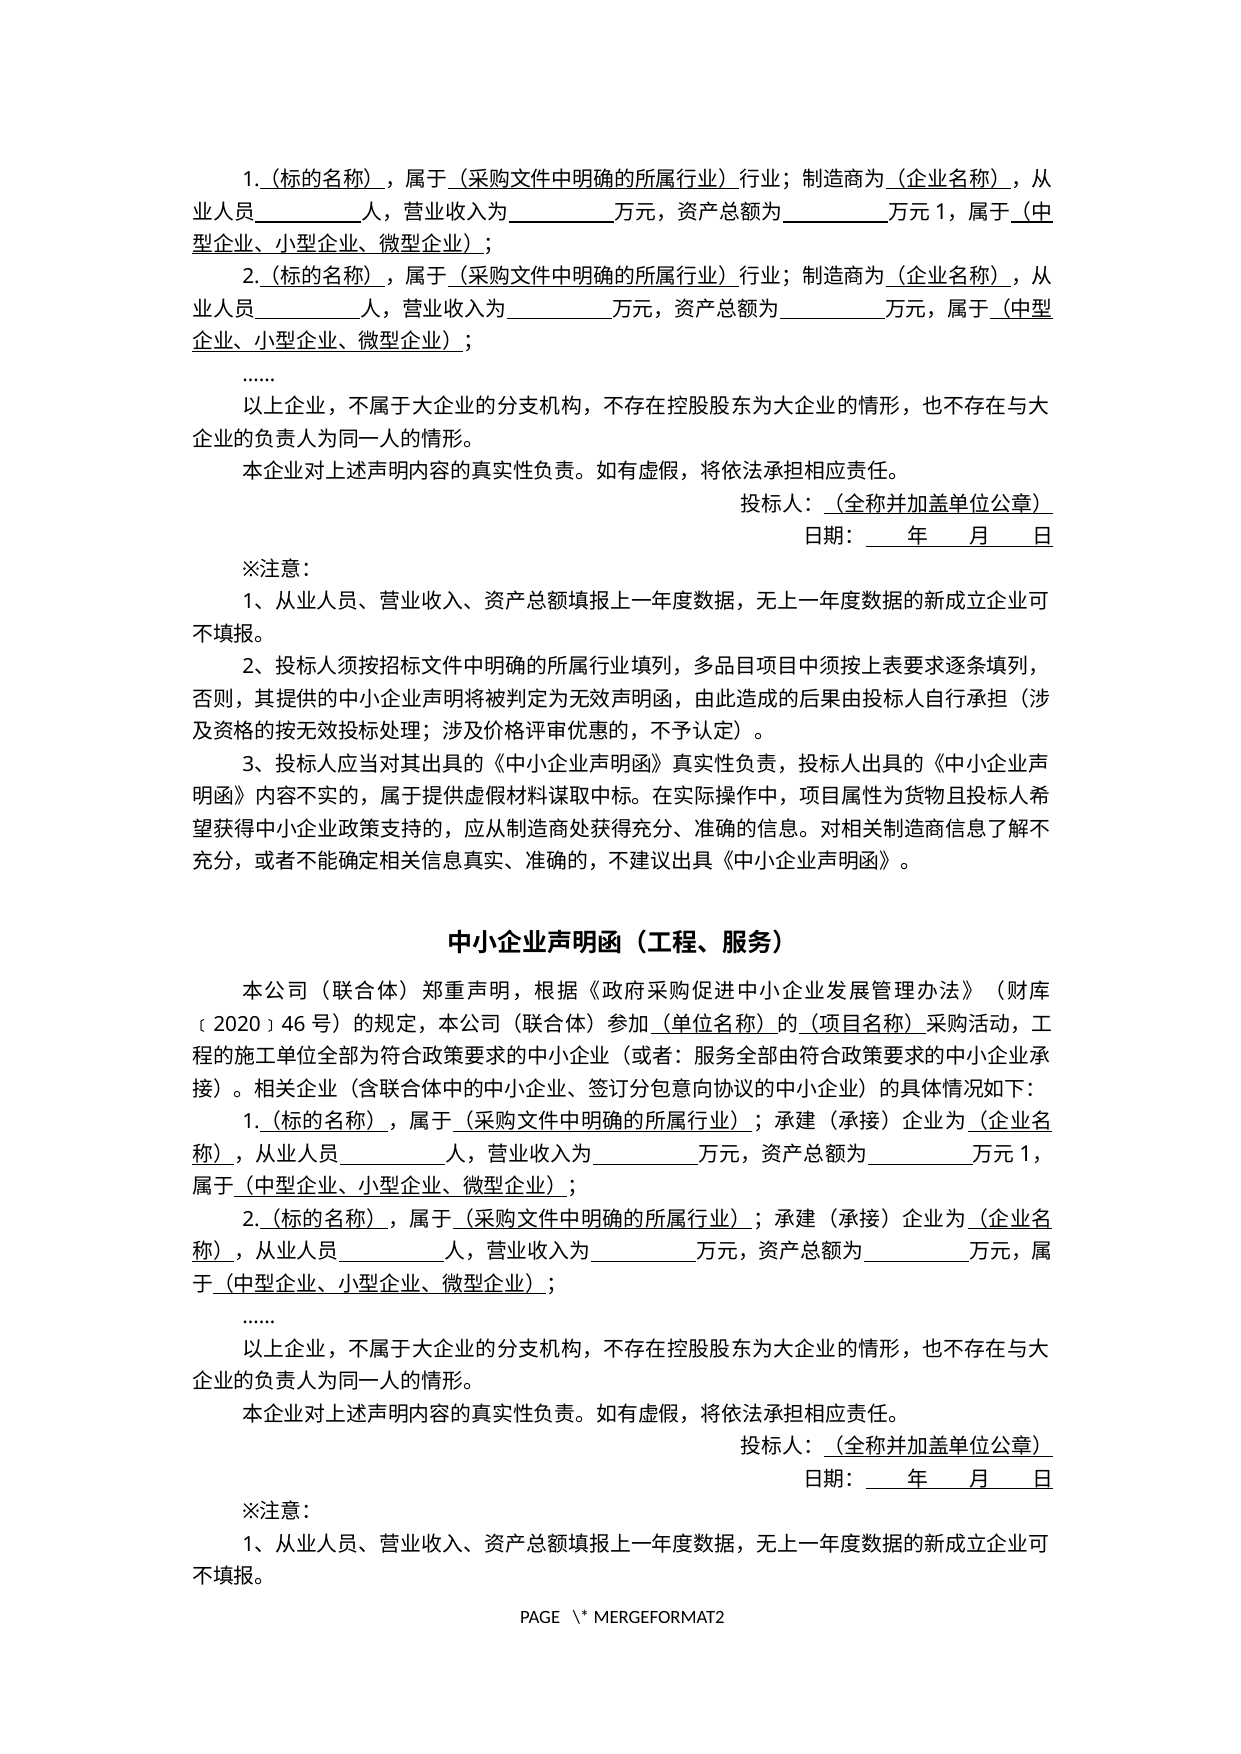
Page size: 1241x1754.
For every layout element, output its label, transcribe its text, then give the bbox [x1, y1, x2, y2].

text ※注意： [192, 1494, 1053, 1527]
text …… [192, 1299, 1053, 1332]
text ※注意： [192, 552, 1053, 584]
text 本企业对上述声明内容的真实性负责。如有虚假，将依法承担相应责任。 [192, 454, 1053, 487]
text 本企业对上述声明内容的真实性负责。如有虚假，将依法承担相应责任。 [192, 1397, 1053, 1429]
text 1、从业人员、营业收入、资产总额填报上一年度数据，无上一年度数据的新成立企业可不填报。 [192, 1527, 1053, 1592]
text …… [192, 357, 1053, 389]
text 投标人：（全称并加盖单位公章） [192, 487, 1053, 519]
text 日期： 年 月 日 [192, 1462, 1053, 1494]
text 中小企业声明函（工程、服务） [192, 909, 1053, 974]
text 以上企业，不属于大企业的分支机构，不存在控股股东为大企业的情形，也不存在与大企业的负责人为同一人的情形。 [192, 1332, 1053, 1397]
text 3、投标人应当对其出具的《中小企业声明函》真实性负责，投标人出具的《中小企业声明函》内容不实的，属于提供虚假材料谋取中标。在实际操作中，项目属性为货物且投标人希望获得中小企业政策支持的，应从制造商处获得充分、准确的信息。对相关制造商信息了解不充分，或者不能确定相关信息真实、准确的，不建议出具《中小企业声明函》。 [192, 747, 1053, 877]
text 2.（标的名称），属于（采购文件中明确的所属行业）；承建（承接）企业为（企业名称），从业人员 人，营业收入为 万元，资产总额为 万元，属于（中型企业、小型企业、微型企业）； [192, 1202, 1053, 1299]
text 本公司（联合体）郑重声明，根据《政府采购促进中小企业发展管理办法》（财库﹝2020﹞46 号）的规定，本公司（联合体）参加（单位名称）的（项目名称）采购活动，工程的施工单位全部为符合政策要求的中小企业（或者：服务全部由符合政策要求的中小企业承接）。相关企业（含联合体中的中小企业、签订分包意向协议的中小企业）的具体情况如下： [192, 974, 1053, 1104]
text 1.（标的名称），属于（采购文件中明确的所属行业）；承建（承接）企业为（企业名称），从业人员 人，营业收入为 万元，资产总额为 万元1，属于（中型企业、小型企业、微型企业）； [192, 1104, 1053, 1202]
text 投标人：（全称并加盖单位公章） [192, 1429, 1053, 1462]
text 2、投标人须按招标文件中明确的所属行业填列，多品目项目中须按上表要求逐条填列，否则，其提供的中小企业声明将被判定为无效声明函，由此造成的后果由投标人自行承担（涉及资格的按无效投标处理；涉及价格评审优惠的，不予认定）。 [192, 649, 1053, 747]
text 日期： 年 月 日 [192, 519, 1053, 552]
text 1.（标的名称），属于（采购文件中明确的所属行业）行业；制造商为（企业名称），从业人员 人，营业收入为 万元，资产总额为 万元1，属于（中型企业、小型企业、微型企业）； [192, 162, 1053, 259]
text 1、从业人员、营业收入、资产总额填报上一年度数据，无上一年度数据的新成立企业可不填报。 [192, 584, 1053, 649]
text 2.（标的名称），属于（采购文件中明确的所属行业）行业；制造商为（企业名称），从业人员 人，营业收入为 万元，资产总额为 万元，属于（中型企业、小型企业、微型企业）； [192, 259, 1053, 357]
text 以上企业，不属于大企业的分支机构，不存在控股股东为大企业的情形，也不存在与大企业的负责人为同一人的情形。 [192, 389, 1053, 454]
